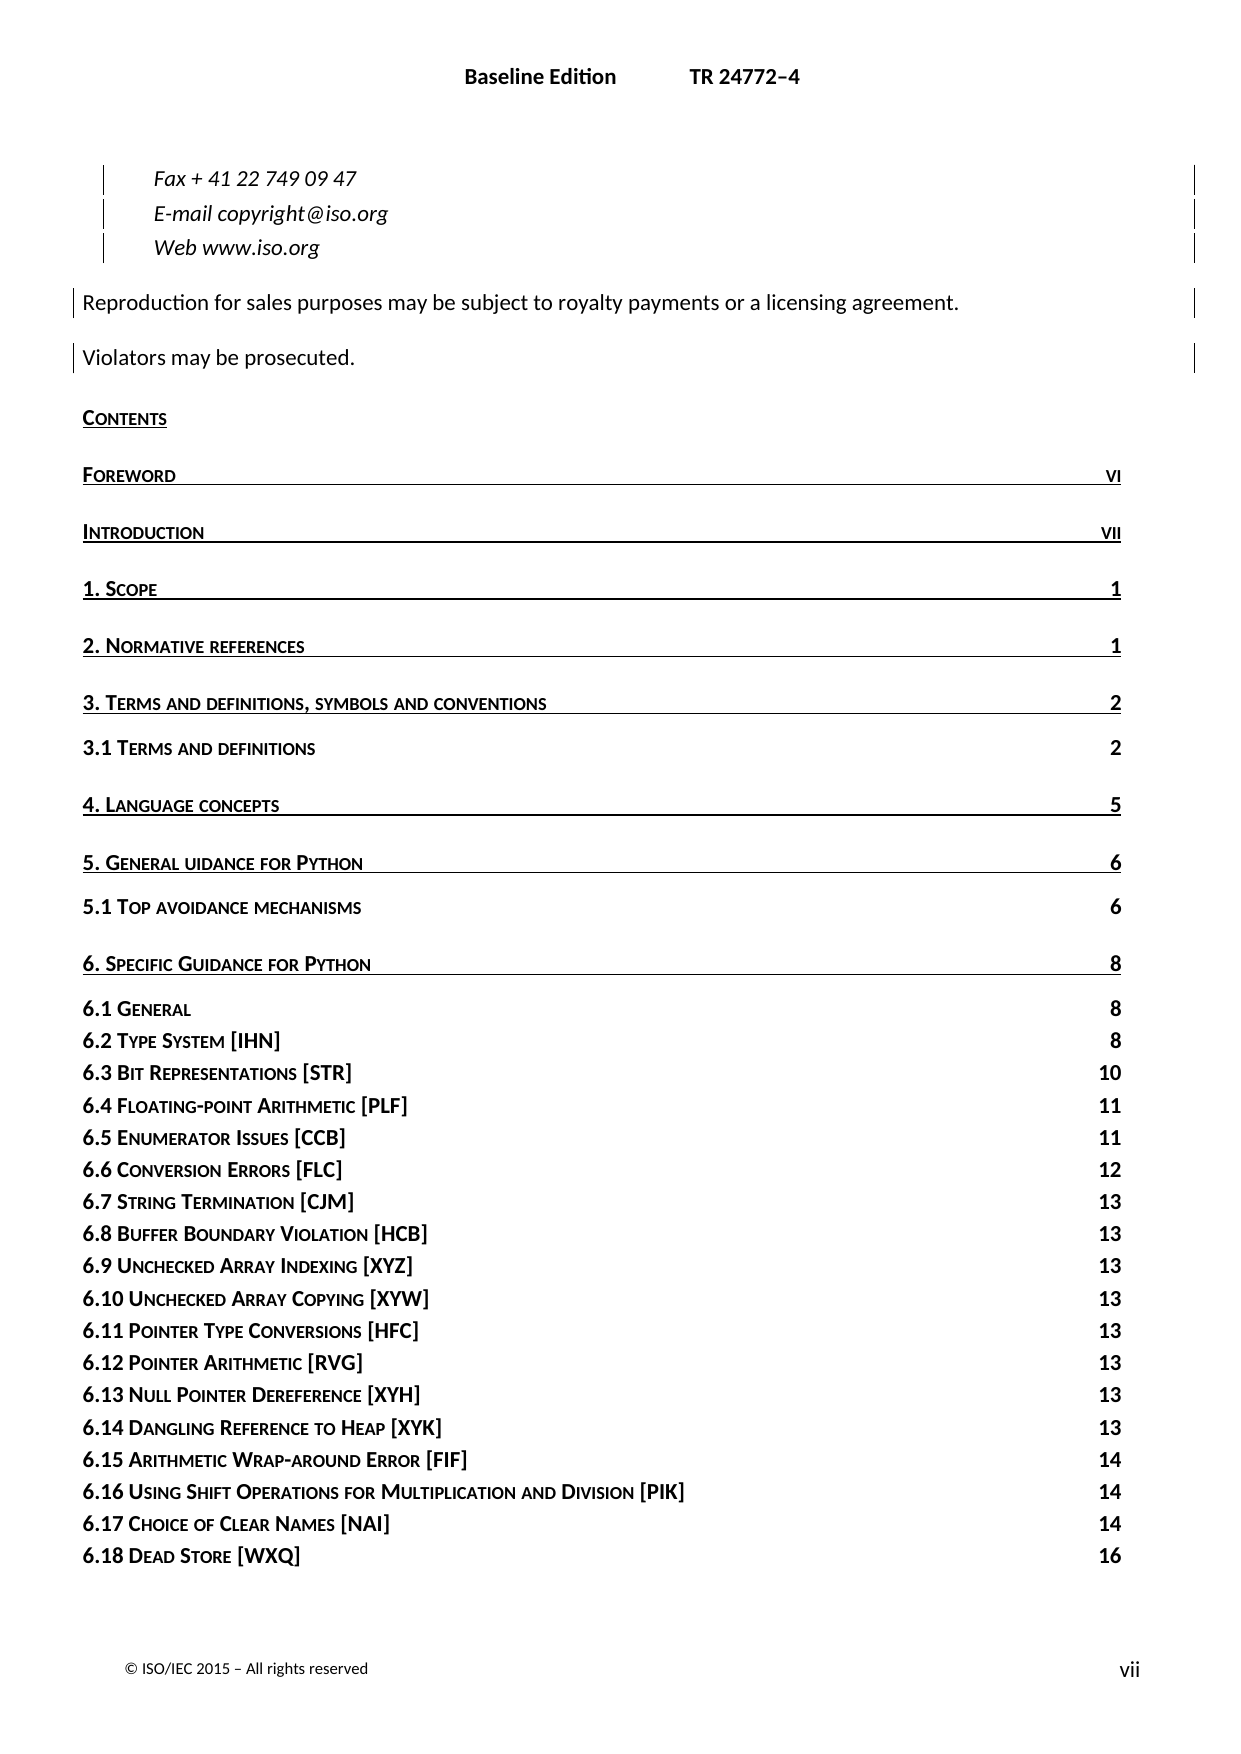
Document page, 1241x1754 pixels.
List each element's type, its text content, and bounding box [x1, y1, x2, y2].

text Web www.iso.org [104, 233, 1194, 263]
text E-mail copyright@iso.org [104, 199, 1194, 229]
text Violators may be prosecuted. [74, 343, 1194, 373]
text Fax + 41 22 749 09 47 [103, 164, 1194, 195]
text Contents [82, 403, 1182, 431]
text Reproduction for sales purposes may be subject to royalty payments or a licensing agreement. [74, 288, 1194, 318]
